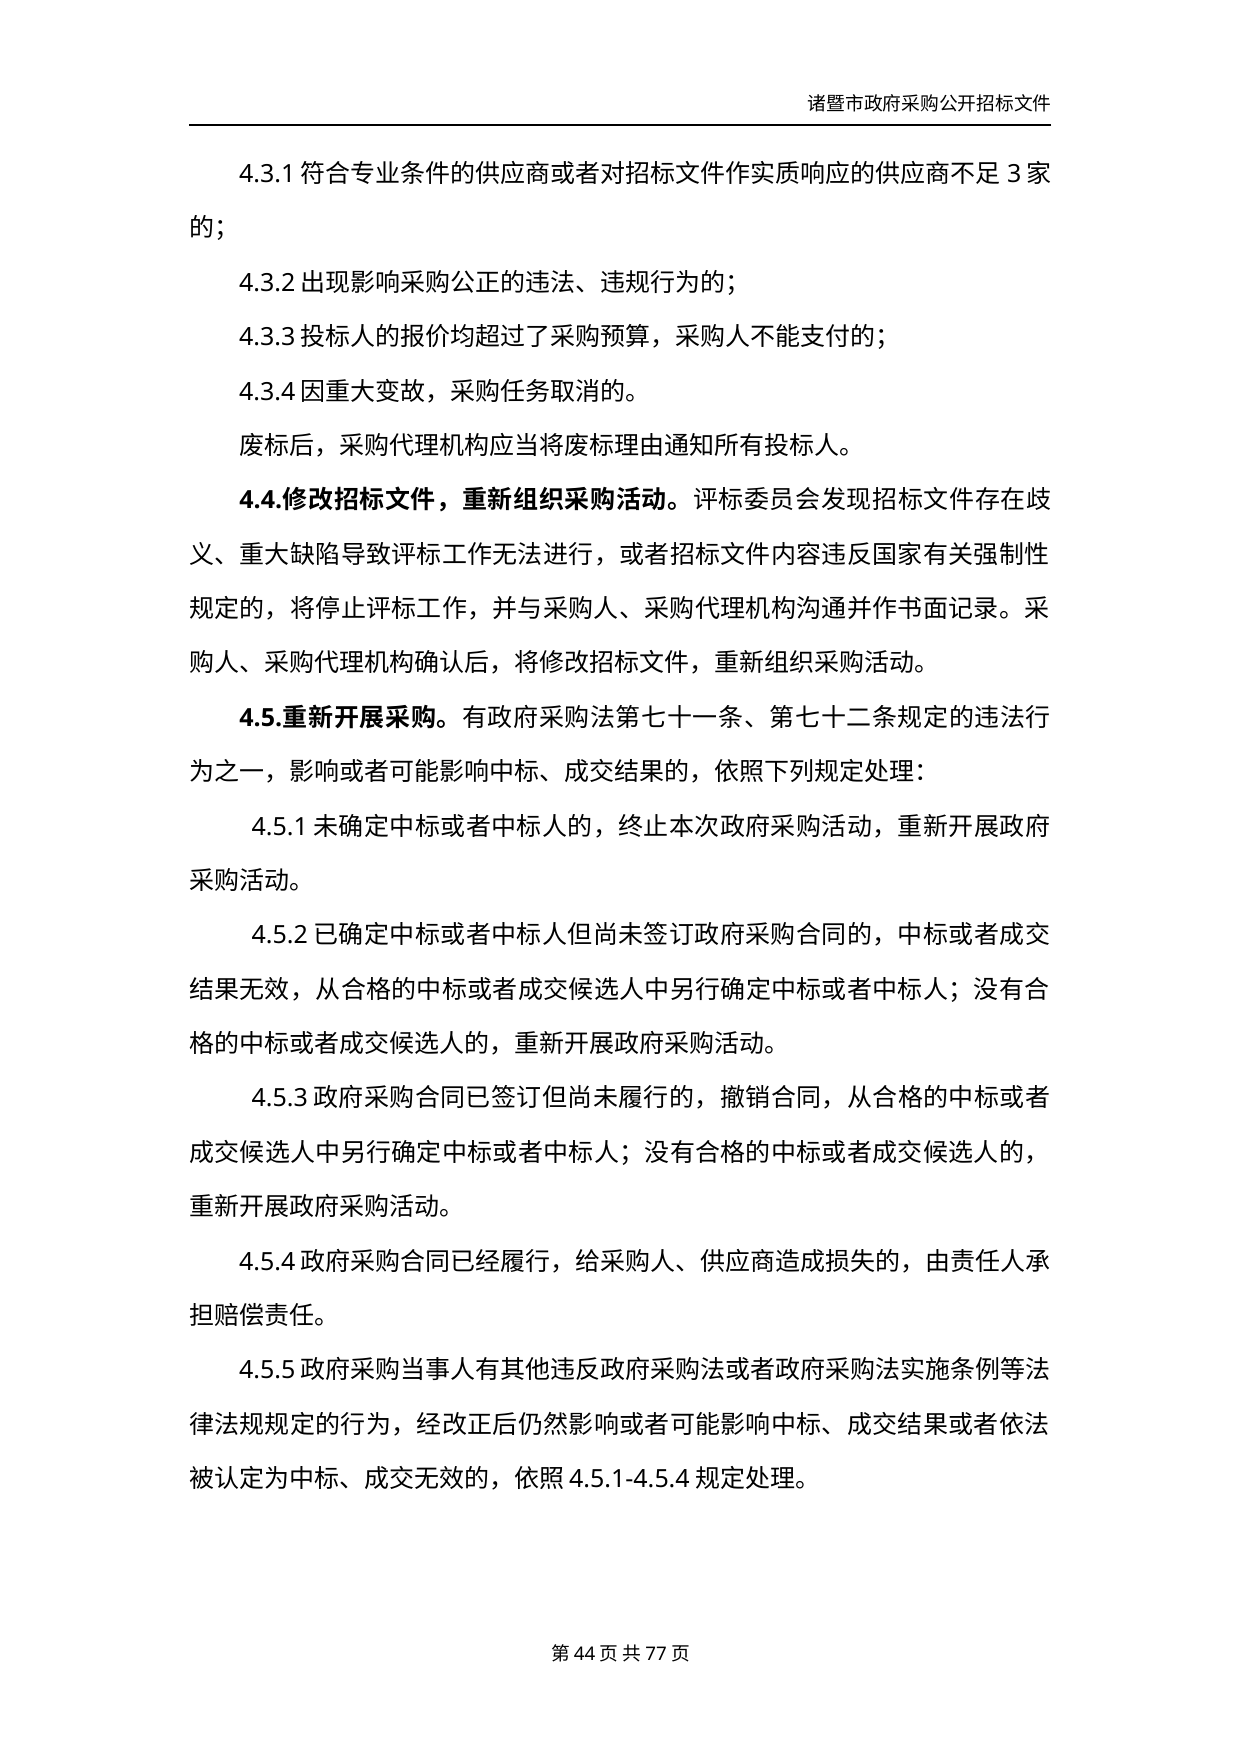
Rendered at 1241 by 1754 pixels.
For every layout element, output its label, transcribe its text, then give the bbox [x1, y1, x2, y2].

text 4.5.3政府采购合同已签订但尚未履行的，撤销合同，从合格的中标或者成交候选人中另行确定中标或者中标人；没有合格的中标或者成交候选人的，重新开展政府采购活动。 [189, 1078, 1051, 1223]
text 4.4.修改招标文件，重新组织采购活动。评标委员会发现招标文件存在歧义、重大缺陷导致评标工作无法进行，或者招标文件内容违反国家有关强制性规定的，将停止评标工作，并与采购人、采购代理机构沟通并作书面记录。采购人、采购代理机构确认后，将修改招标文件，重新组织采购活动。 [189, 480, 1051, 679]
text 4.5.2已确定中标或者中标人但尚未签订政府采购合同的，中标或者成交结果无效，从合格的中标或者成交候选人中另行确定中标或者中标人；没有合格的中标或者成交候选人的，重新开展政府采购活动。 [189, 915, 1051, 1060]
text 废标后，采购代理机构应当将废标理由通知所有投标人。 [189, 425, 1051, 462]
text 4.3.3投标人的报价均超过了采购预算，采购人不能支付的； [189, 317, 1051, 353]
text 4.5.5政府采购当事人有其他违反政府采购法或者政府采购法实施条例等法律法规规定的行为，经改正后仍然影响或者可能影响中标、成交结果或者依法被认定为中标、成交无效的，依照4.5.1-4.5.4规定处理。 [189, 1350, 1051, 1495]
text 4.3.4因重大变故，采购任务取消的。 [189, 371, 1051, 407]
text 4.3.1符合专业条件的供应商或者对招标文件作实质响应的供应商不足3家的； [189, 153, 1051, 244]
text 4.5.1未确定中标或者中标人的，终止本次政府采购活动，重新开展政府采购活动。 [189, 806, 1051, 897]
text 4.3.2出现影响采购公正的违法、违规行为的； [189, 262, 1051, 298]
text 4.5.重新开展采购。有政府采购法第七十一条、第七十二条规定的违法行为之一，影响或者可能影响中标、成交结果的，依照下列规定处理： [189, 697, 1051, 788]
text 4.5.4政府采购合同已经履行，给采购人、供应商造成损失的，由责任人承担赔偿责任。 [189, 1241, 1051, 1332]
